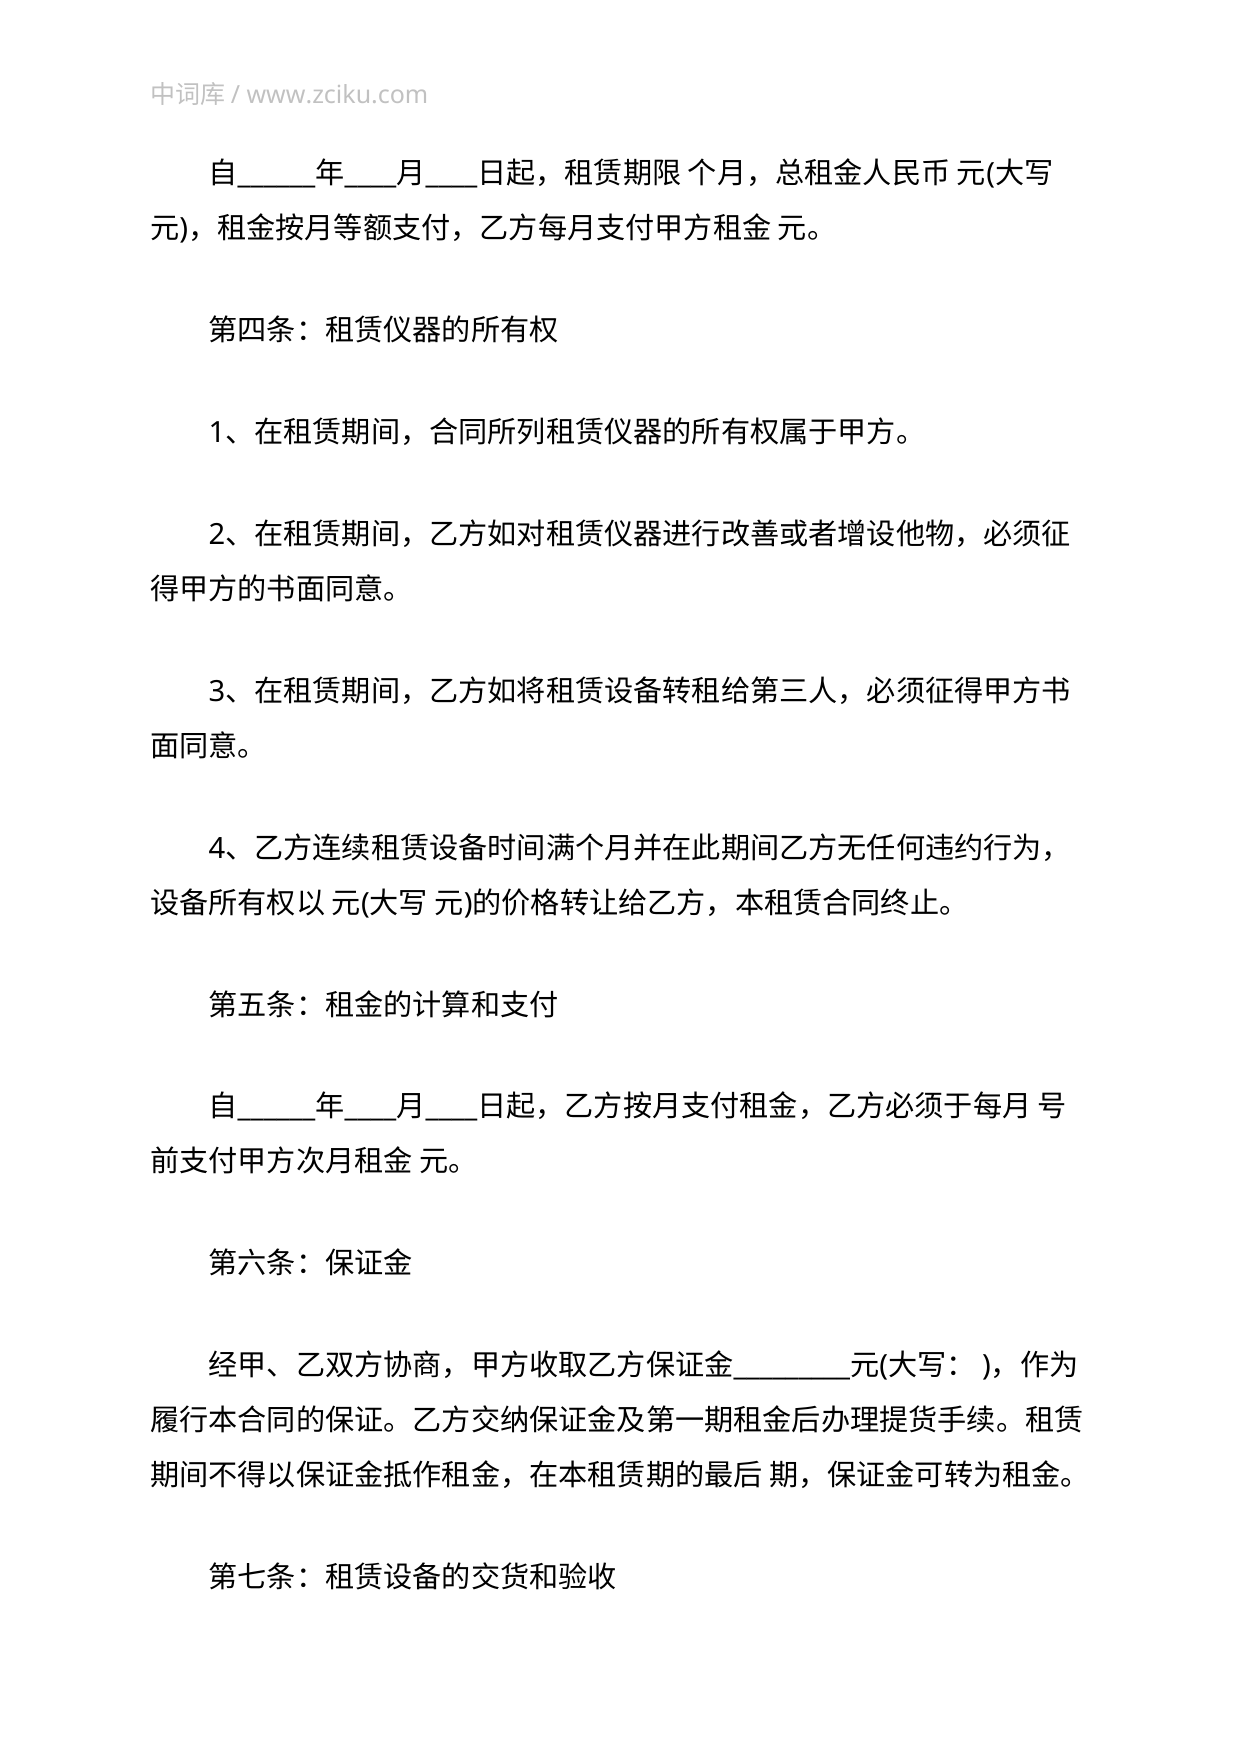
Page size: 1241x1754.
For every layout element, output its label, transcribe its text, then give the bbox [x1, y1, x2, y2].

text 第六条：保证金 [150, 1240, 1090, 1282]
text 4、乙方连续租赁设备时间满个月并在此期间乙方无任何违约行为，设备所有权以 元(大写 元)的价格转让给乙方，本租赁合同终止。 [150, 824, 1090, 922]
text 第四条：租赁仪器的所有权 [150, 307, 1090, 349]
text 1、在租赁期间，合同所列租赁仪器的所有权属于甲方。 [150, 409, 1090, 451]
text 自______年____月____日起，乙方按月支付租金，乙方必须于每月 号前支付甲方次月租金 元。 [150, 1083, 1090, 1180]
text 经甲、乙双方协商，甲方收取乙方保证金_________元(大写： )，作为履行本合同的保证。乙方交纳保证金及第一期租金后办理提货手续。租赁期间不得以保证金抵作租金，在本租赁期的最后 期，保证金可转为租金。 [150, 1342, 1090, 1494]
text 自______年____月____日起，租赁期限 个月，总租金人民币 元(大写 元)，租金按月等额支付，乙方每月支付甲方租金 元。 [150, 150, 1090, 247]
text 3、在租赁期间，乙方如将租赁设备转租给第三人，必须征得甲方书面同意。 [150, 667, 1090, 765]
text 2、在租赁期间，乙方如对租赁仪器进行改善或者增设他物，必须征得甲方的书面同意。 [150, 511, 1090, 608]
text 第七条：租赁设备的交货和验收 [150, 1553, 1090, 1596]
text 第五条：租金的计算和支付 [150, 981, 1090, 1023]
